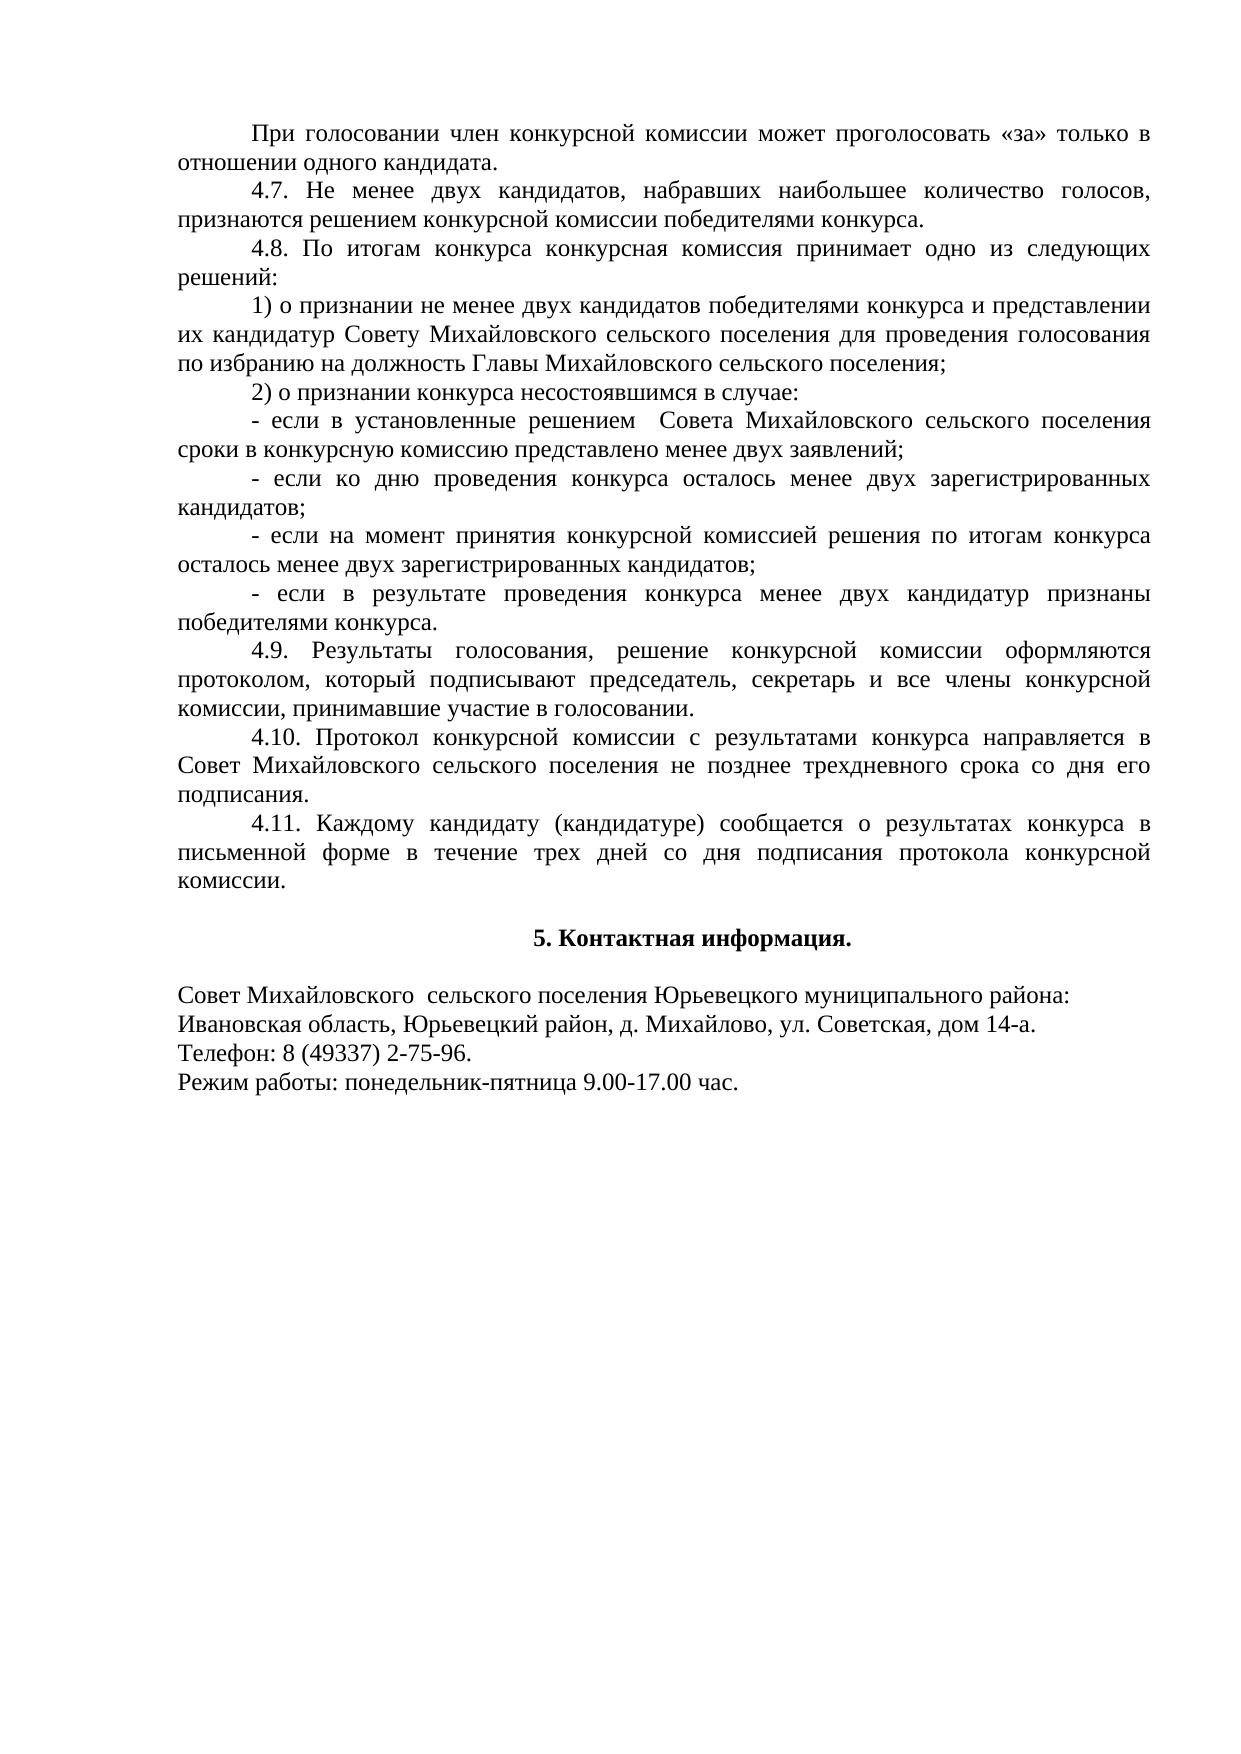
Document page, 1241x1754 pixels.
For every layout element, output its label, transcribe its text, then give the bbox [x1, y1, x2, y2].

text - если на момент принятия конкурсной комиссией решения по итогам конкурса осталось менее двух зарегистрированных кандидатов; [177, 521, 1152, 578]
text 2) о признании конкурса несостоявшимся в случае: [177, 377, 1152, 406]
text Режим работы: понедельник-пятница 9.00-17.00 час. [177, 1067, 1152, 1096]
text 4.8. По итогам конкурса конкурсная комиссия принимает одно из следующих решений: [177, 233, 1152, 291]
text Телефон: 8 (49337) 2-75-96. [177, 1038, 1152, 1067]
text - если ко дню проведения конкурса осталось менее двух зарегистрированных кандидатов; [177, 463, 1152, 521]
text 4.11. Каждому кандидату (кандидатуре) сообщается о результатах конкурса в письменной форме в течение трех дней со дня подписания протокола конкурсной комиссии. [177, 808, 1152, 894]
text 5. Контактная информация. [177, 923, 1152, 952]
text При голосовании член конкурсной комиссии может проголосовать «за» только в отношении одного кандидата. [177, 118, 1152, 176]
text Совет Михайловского сельского поселения Юрьевецкого муниципального района: [177, 981, 1152, 1009]
text 4.10. Протокол конкурсной комиссии с результатами конкурса направляется в Совет Михайловского сельского поселения не позднее трехдневного срока со дня его подписания. [177, 722, 1152, 808]
text 1) о признании не менее двух кандидатов победителями конкурса и представлении их кандидатур Совету Михайловского сельского поселения для проведения голосования по избранию на должность Главы Михайловского сельского поселения; [177, 291, 1152, 377]
text Ивановская область, Юрьевецкий район, д. Михайлово, ул. Советская, дом 14-а. [177, 1009, 1152, 1038]
text - если в установленные решением Совета Михайловского сельского поселения сроки в конкурсную комиссию представлено менее двух заявлений; [177, 406, 1152, 463]
text 4.9. Результаты голосования, решение конкурсной комиссии оформляются протоколом, который подписывают председатель, секретарь и все члены конкурсной комиссии, принимавшие участие в голосовании. [177, 636, 1152, 722]
text - если в результате проведения конкурса менее двух кандидатур признаны победителями конкурса. [177, 578, 1152, 636]
text 4.7. Не менее двух кандидатов, набравших наибольшее количество голосов, признаются решением конкурсной комиссии победителями конкурса. [177, 176, 1152, 233]
